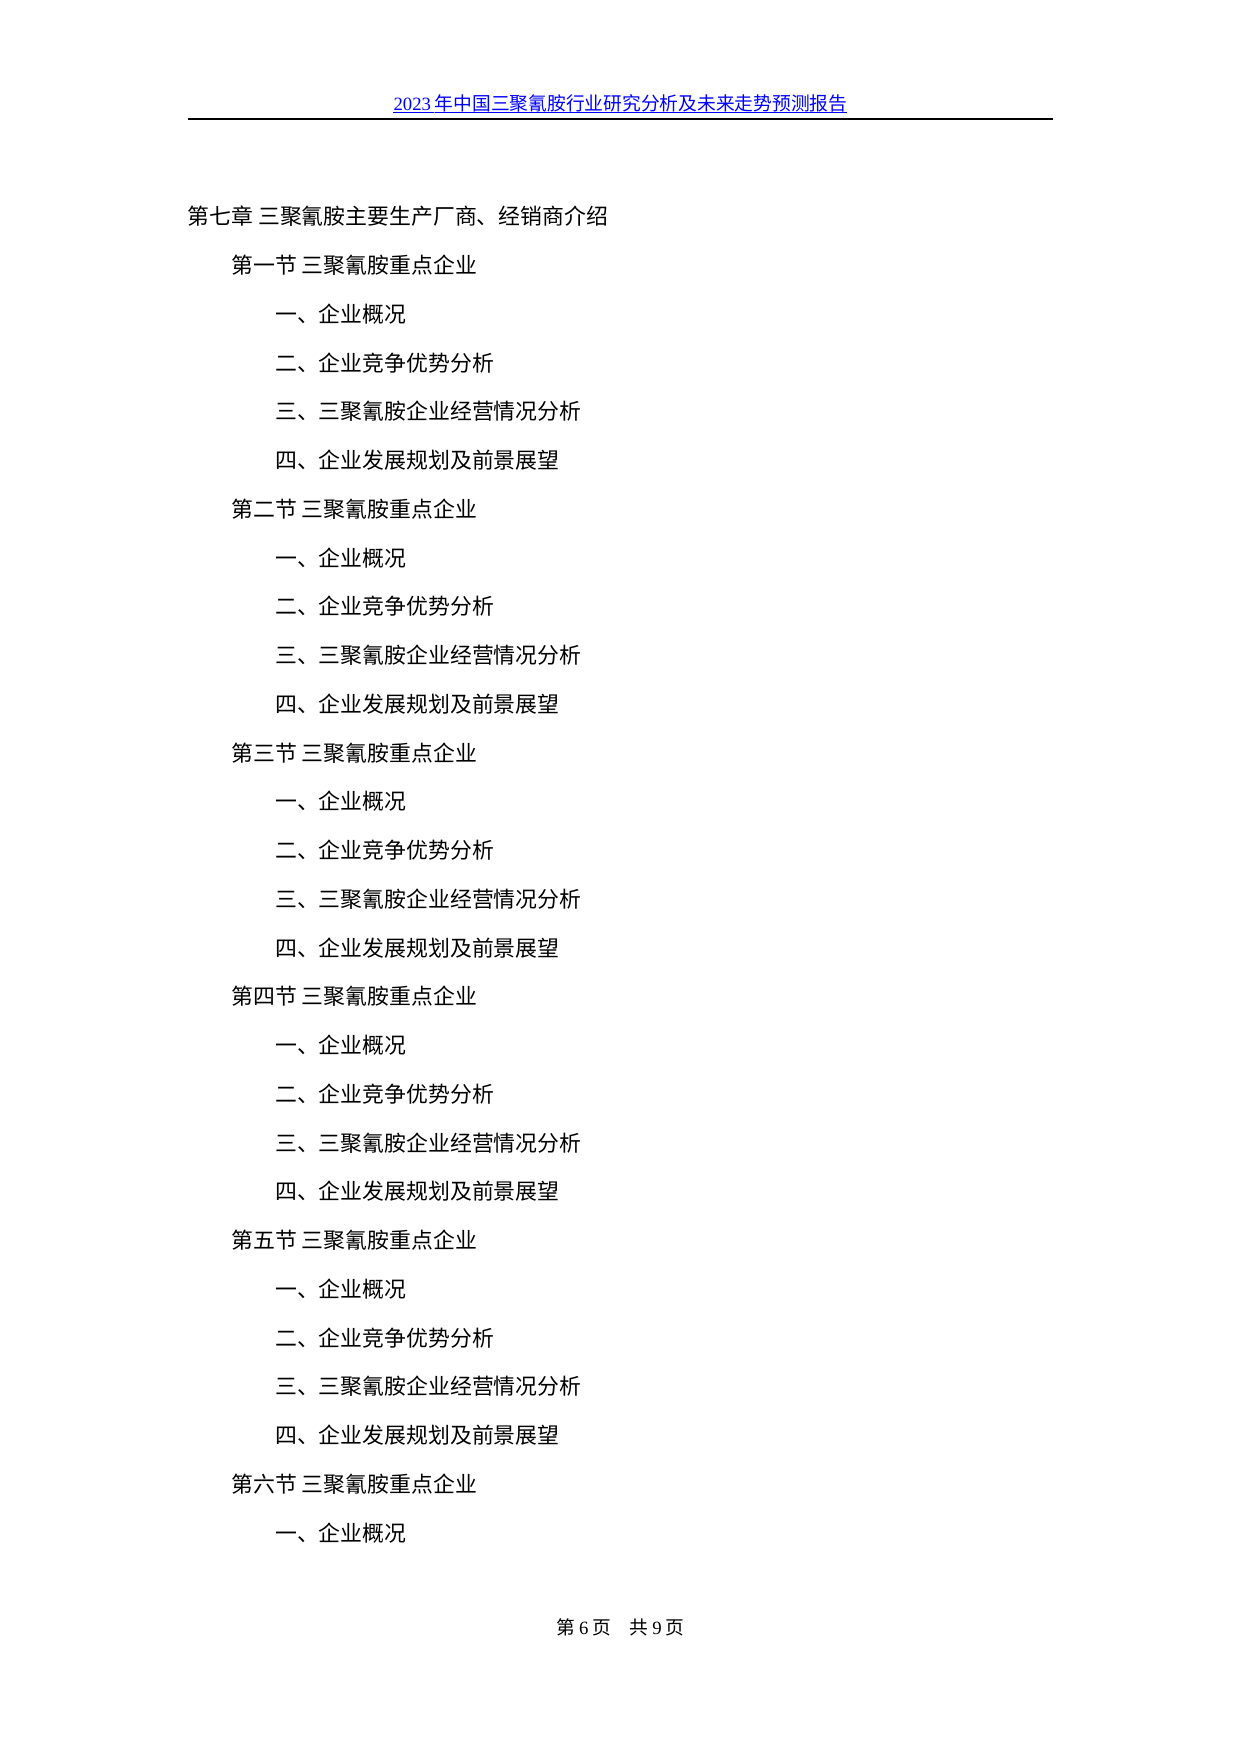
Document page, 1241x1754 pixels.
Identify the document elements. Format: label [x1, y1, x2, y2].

text [187, 150, 1053, 1548]
